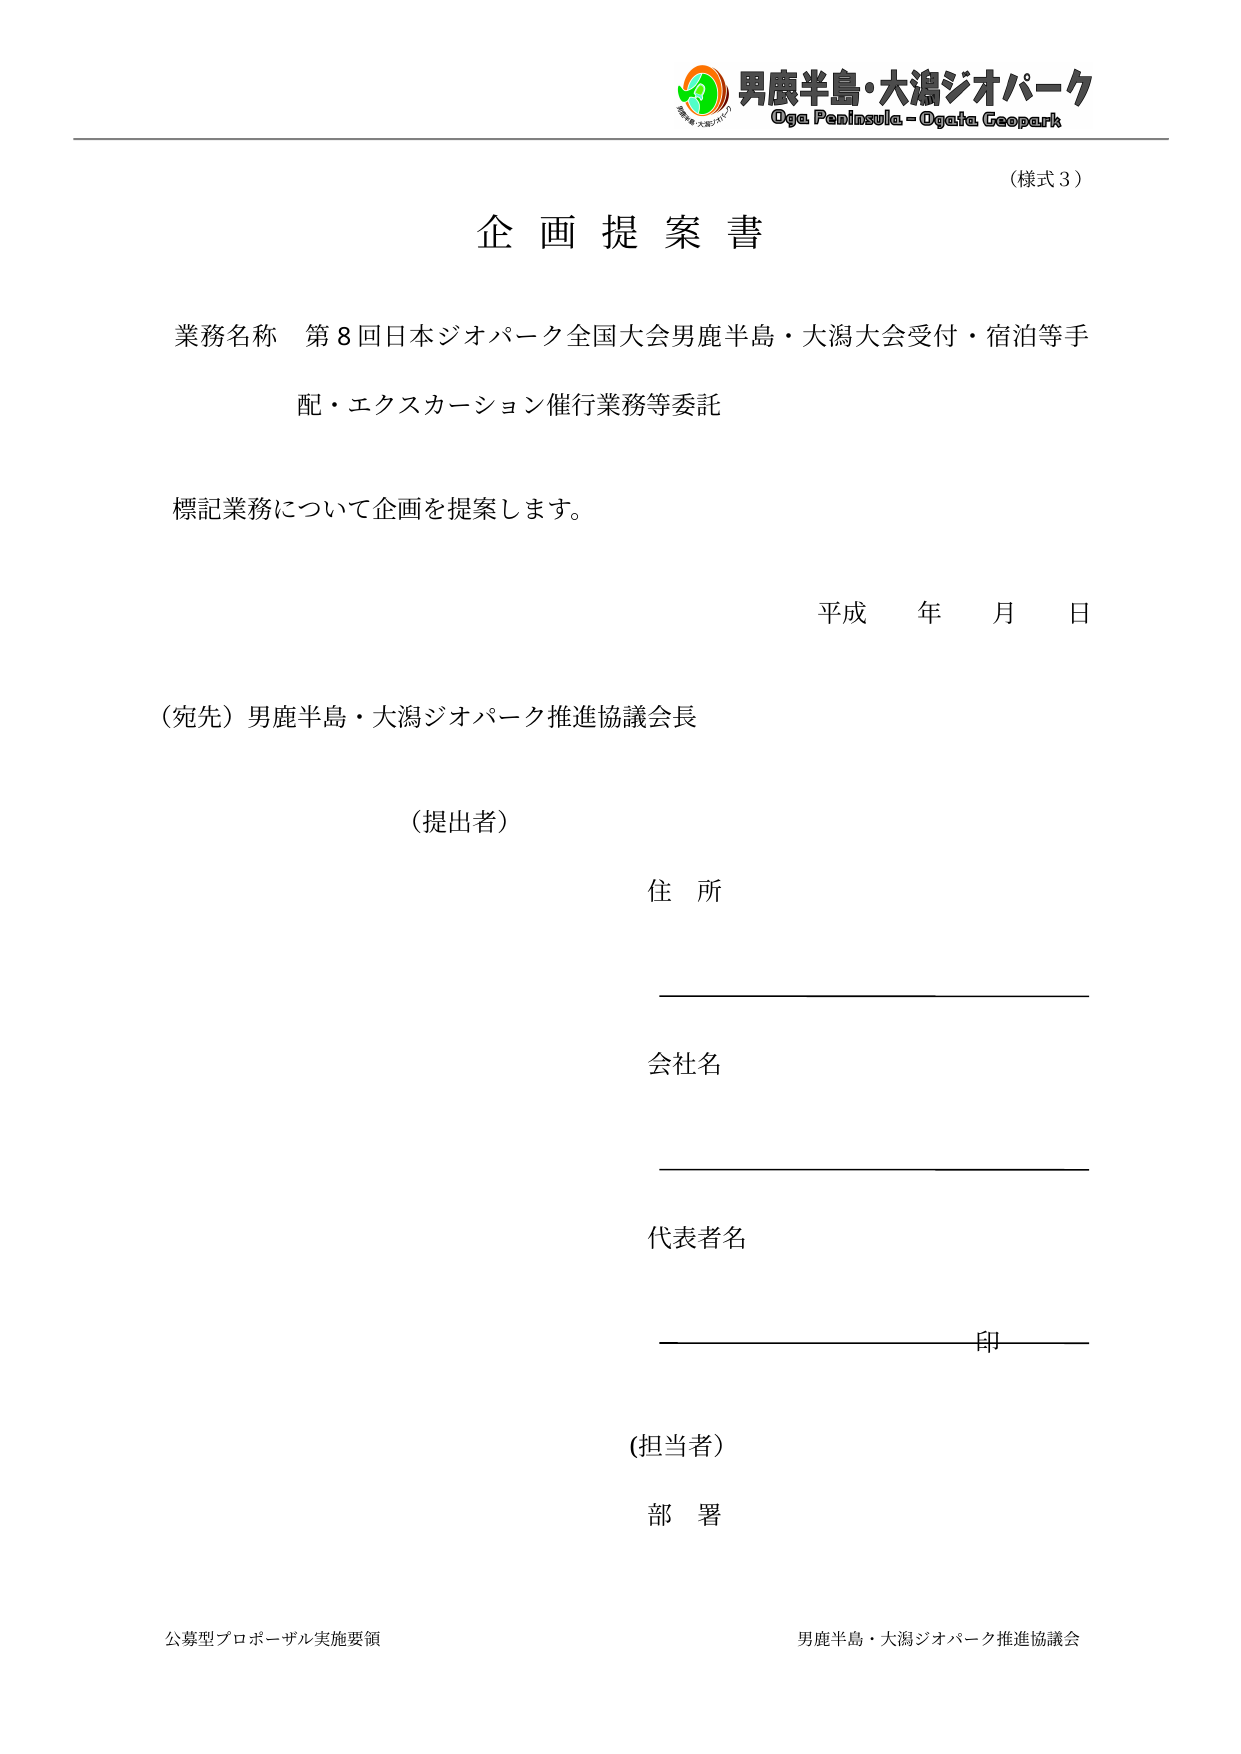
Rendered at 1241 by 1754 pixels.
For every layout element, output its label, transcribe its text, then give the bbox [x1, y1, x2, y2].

text （様式３） [148, 161, 1092, 196]
text (担当者） [148, 1410, 1092, 1479]
text （提出者） [148, 786, 1092, 855]
text 標記業務について企画を提案します。 [148, 473, 1092, 543]
text 会社名 [148, 1028, 1092, 1098]
text 印 [148, 1306, 1092, 1375]
text 平成 年 月 日 [148, 577, 1092, 647]
text 部 署 [148, 1479, 1092, 1549]
text 住 所 [148, 855, 1092, 924]
text （宛先）男鹿半島・大潟ジオパーク推進協議会長 [148, 681, 1092, 751]
text 業務名称 第8回日本ジオパーク全国大会男鹿半島・大潟大会受付・宿泊等手配・エクスカーション催行業務等委託 [148, 300, 1092, 439]
text 代表者名 [148, 1202, 1092, 1271]
text 企画提案書 [148, 196, 1092, 265]
picture [674, 62, 1093, 129]
